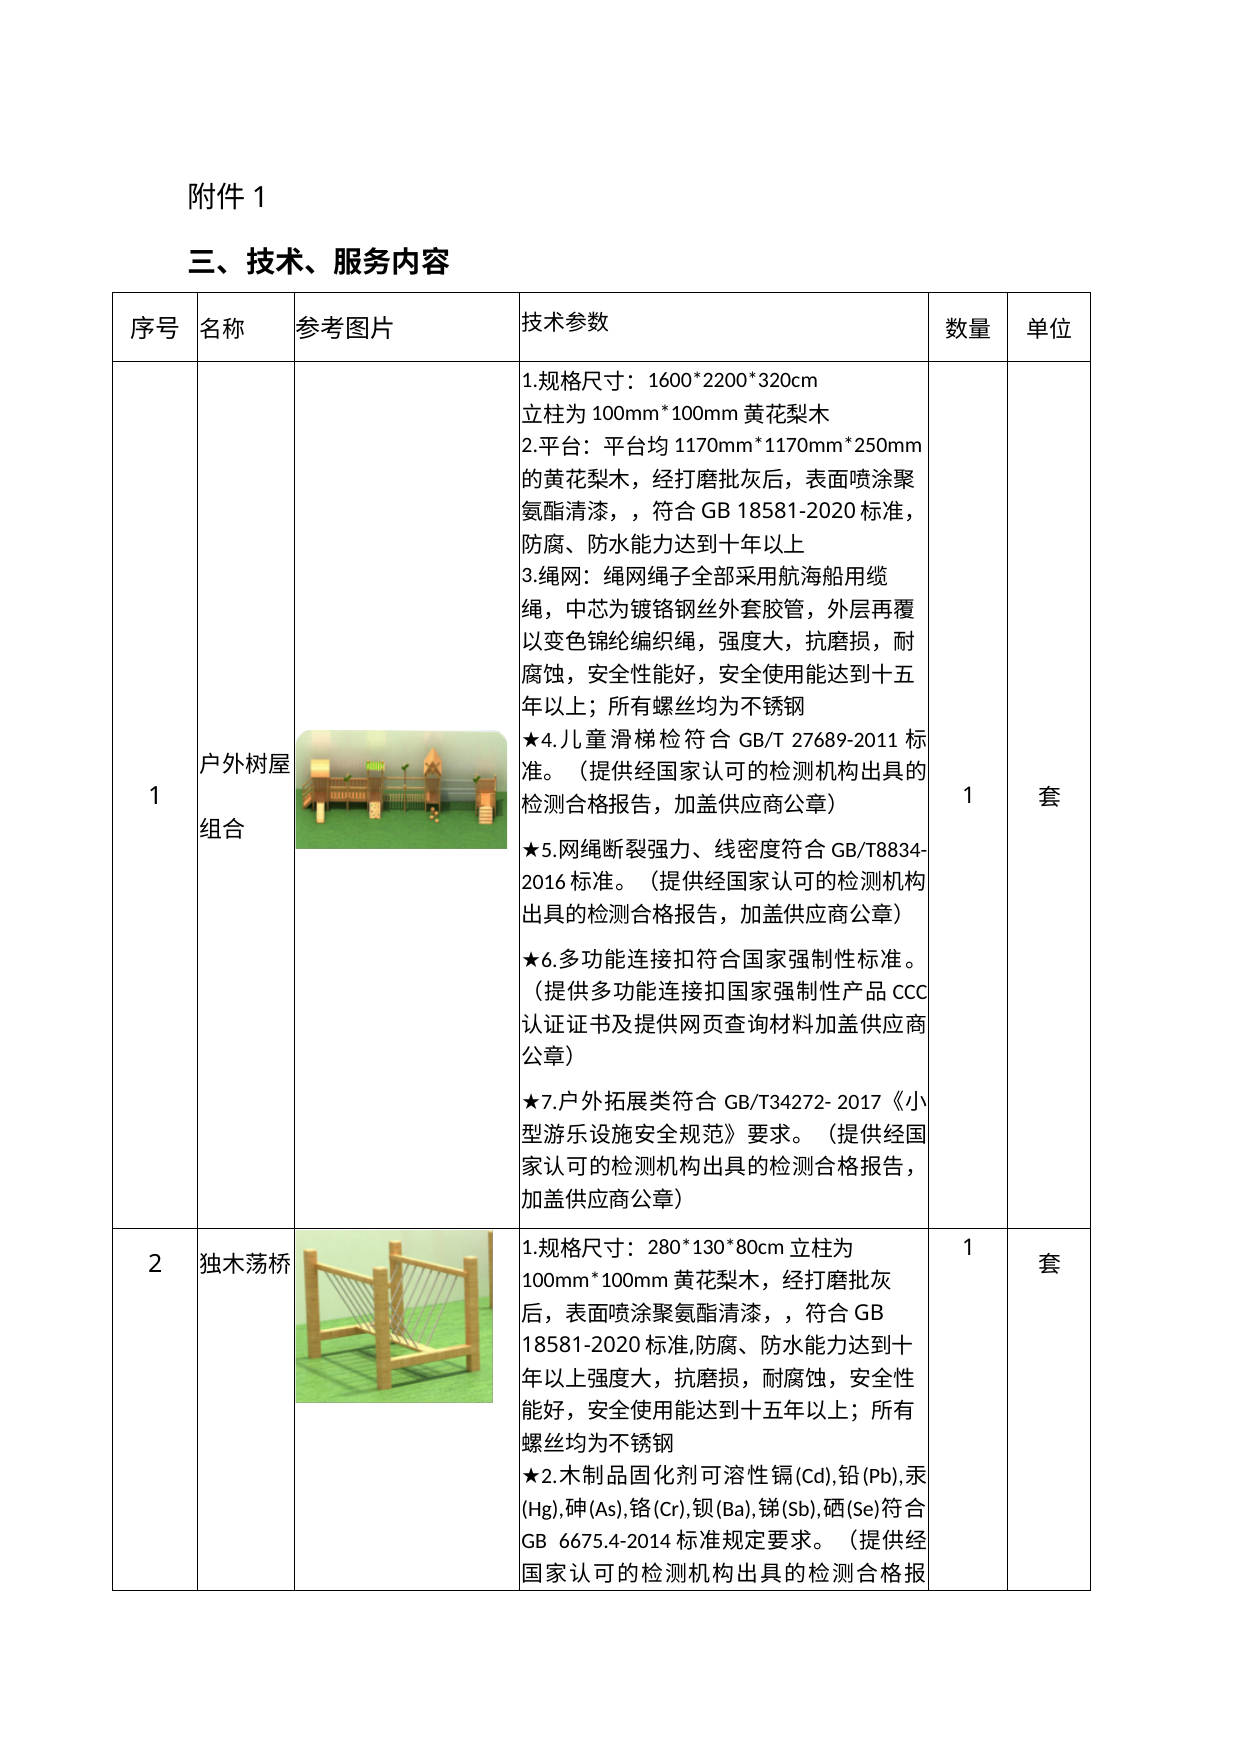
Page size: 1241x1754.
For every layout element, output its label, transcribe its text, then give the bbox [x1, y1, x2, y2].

text 附件1 [187, 162, 1053, 227]
table_header 名称 [198, 293, 294, 361]
table_header 技术参数 [520, 293, 928, 361]
table_header 参考图片 [295, 293, 519, 361]
picture [295, 1230, 494, 1404]
table_cell [295, 1229, 519, 1589]
table_cell 套 [1008, 1229, 1090, 1589]
table_cell [295, 362, 519, 1228]
table_cell 户外树屋组合 [198, 362, 294, 1228]
table_header 序号 [113, 293, 197, 361]
list 三、技术、服务内容 [187, 227, 1053, 292]
picture [295, 730, 508, 850]
table_header 数量 [929, 293, 1007, 361]
table_cell 2 [113, 1229, 197, 1589]
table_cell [520, 1229, 928, 1589]
table_cell 独木荡桥 [198, 1229, 294, 1589]
table_cell 1 [929, 362, 1007, 1228]
table_header 单位 [1008, 293, 1090, 361]
table_cell 1 [113, 362, 197, 1228]
table_cell 1.规格尺寸：1600*2200*320cm 立柱为100mm*100mm黄花梨木 2.平台：平台均1170mm*1170mm*250mm的黄花梨木，经打磨批灰后，表面喷涂聚氨酯清漆，，符合GB 18581-2020标准，防腐、防水能力达到十年以上 3.绳网：绳网绳子全部采用航海船用缆绳，中芯为镀铬钢丝外套胶管，外层再覆以变色锦纶编织绳，强度大，抗磨损，耐腐蚀，安全性能好，安全使用能达到十五年以上；所有螺丝均为不锈钢 ★4.儿童滑梯检符合GB/T 27689-2011标准。（提供经国家认可的检测机构出具的检测合格报告，加盖供应商公章） ★5.网绳断裂强力、线密度符合GB/T8834-2016标准。（提供经国家认可的检测机构出具的检测合格报告，加盖供应商公章） ★6.多功能连接扣符合国家强制性标准。（提供多功能连接扣国家强制性产品CCC认证证书及提供网页查询材料加盖供应商公章） ★7.户外拓展类符合 GB/T34272- 2017《小型游乐设施安全规范》要求。（提供经国家认可的检测机构出具的检测合格报告，加盖供应商公章） [520, 362, 928, 1228]
table_cell 套 [1008, 362, 1090, 1228]
table_cell 1 [929, 1229, 1007, 1589]
